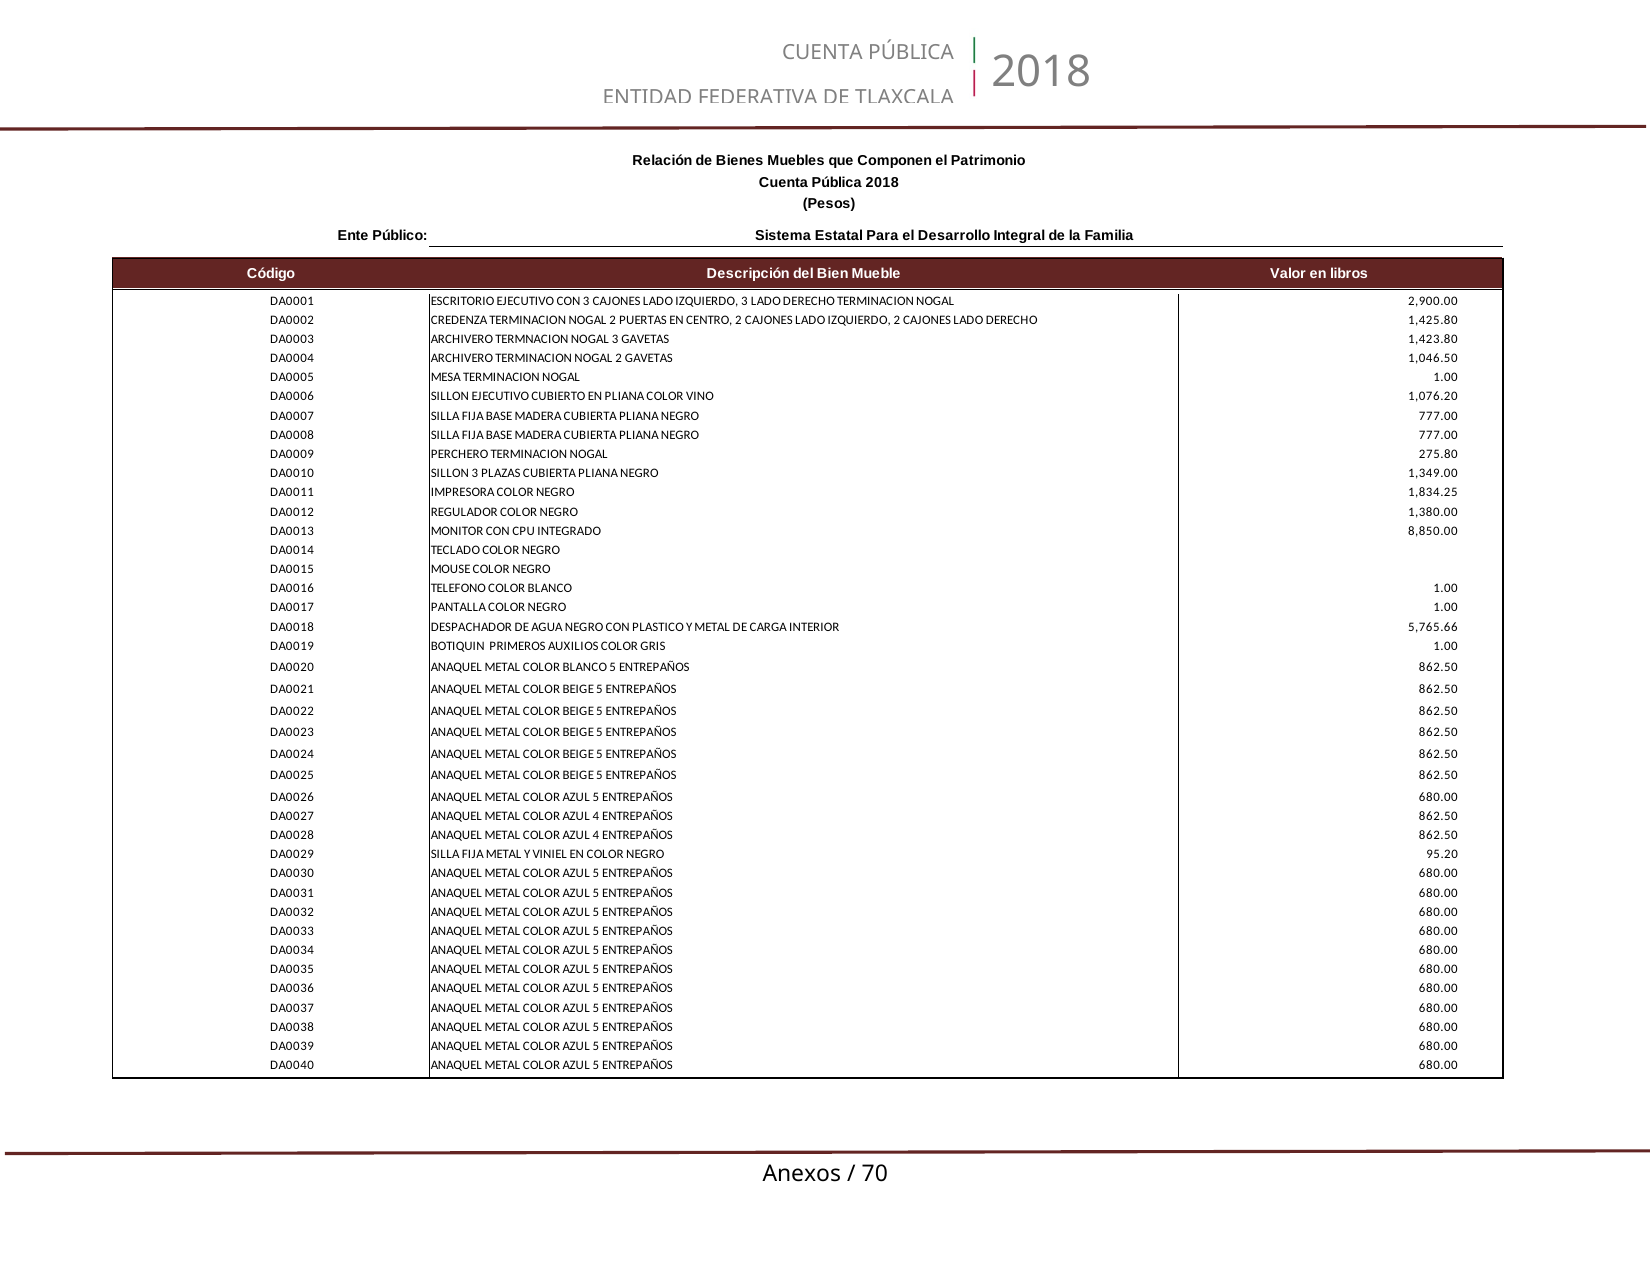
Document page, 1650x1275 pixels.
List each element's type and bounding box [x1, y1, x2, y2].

picture [968, 28, 985, 99]
